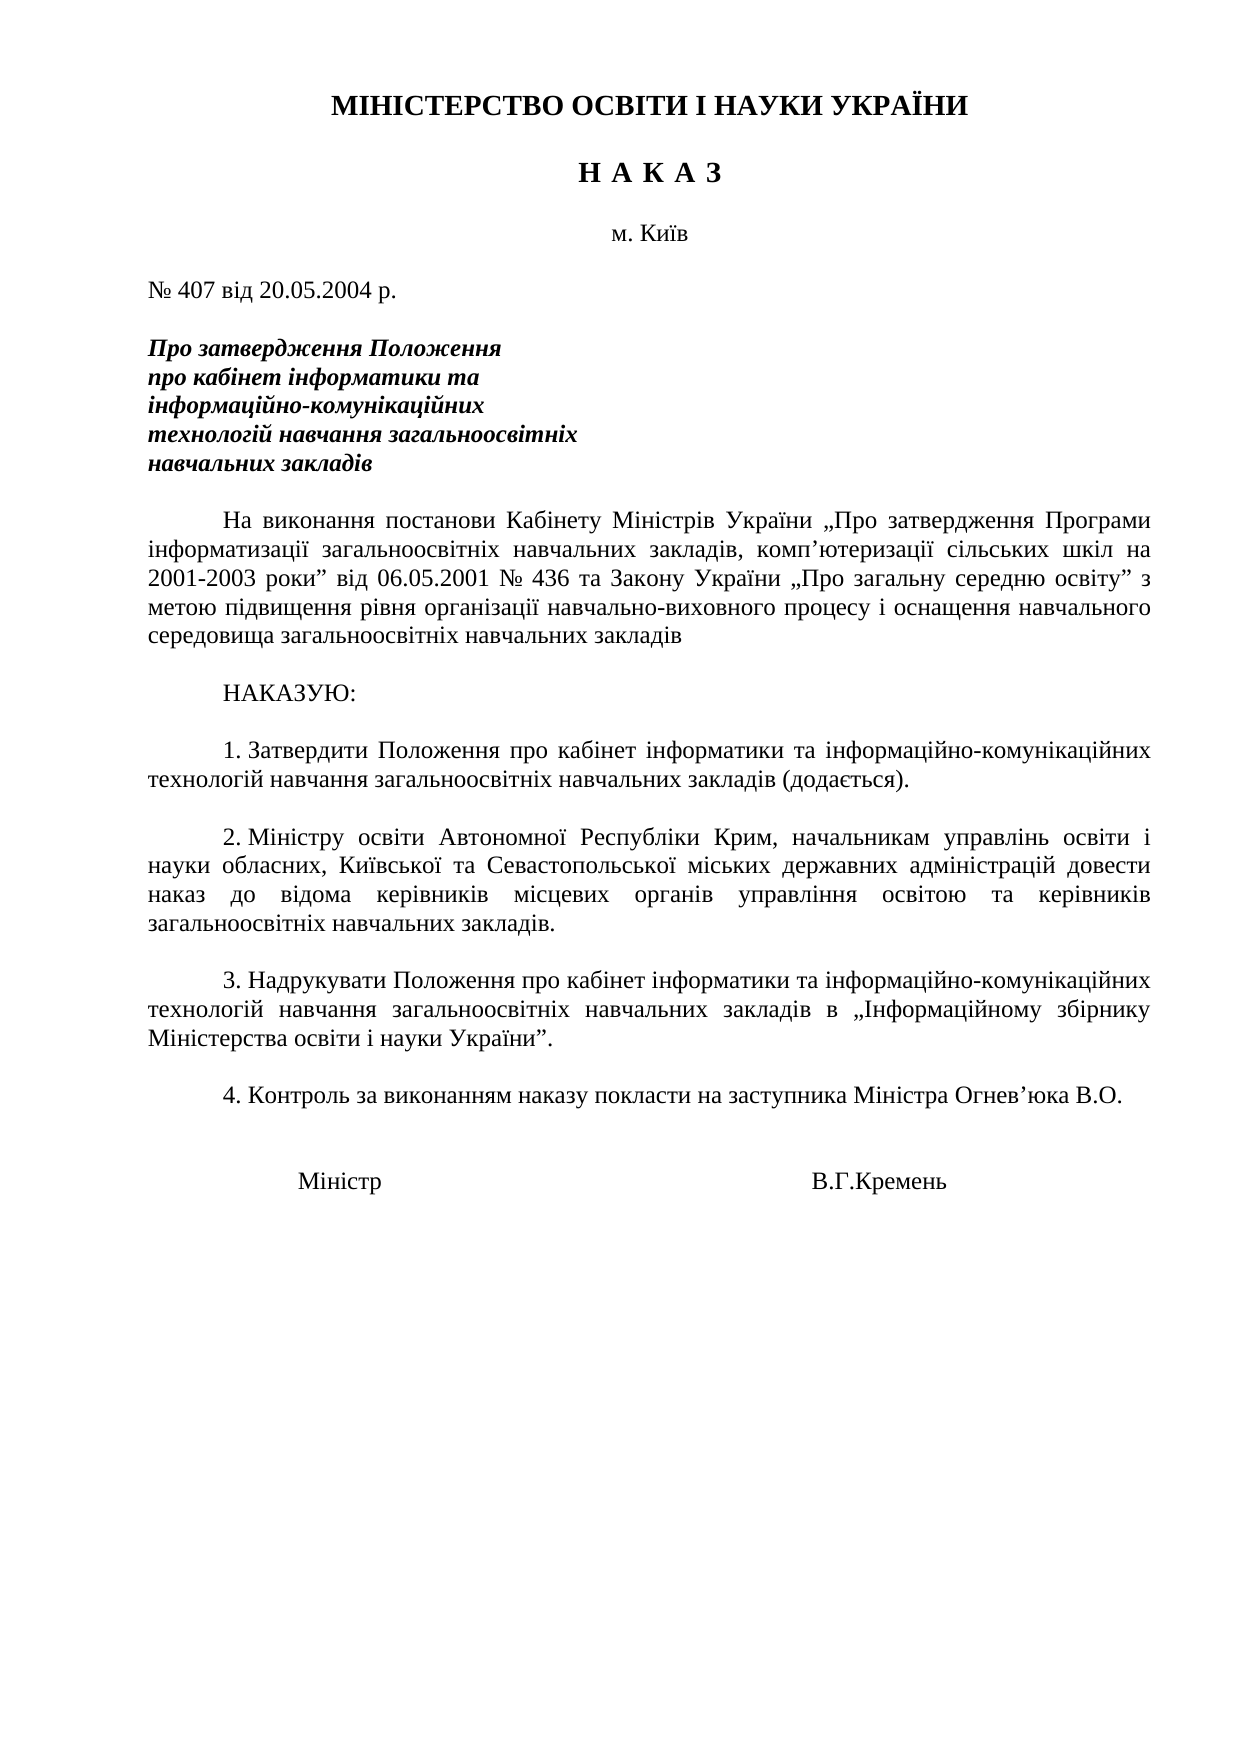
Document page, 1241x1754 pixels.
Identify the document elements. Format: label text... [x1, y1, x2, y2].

text № 407 від 20.05.2004 р. [148, 275, 1152, 304]
text НАКАЗУЮ: [148, 678, 1152, 707]
text навчальних закладів [148, 448, 1152, 477]
text МІНІСТЕРСТВО ОСВІТИ І НАУКИ УКРАЇНИ [148, 88, 1152, 122]
text про кабінет інформатики та [148, 362, 1152, 390]
text м. Київ [148, 218, 1152, 247]
text 2. Міністру освіти Автономної Республіки Крим, начальникам управлінь освіти і науки обласних, Київської та Севастопольської міських державних адміністрацій довести наказ до відома керівників місцевих органів управління освітою та керівників загальноосвітніх навчальних закладів. [148, 822, 1152, 937]
text Про затвердження Положення [148, 333, 1152, 362]
text 3. Надрукувати Положення про кабінет інформатики та інформаційно-комунікаційних технологій навчання загальноосвітніх навчальних закладів в „Інформаційному збірнику Міністерства освіти і науки України”. [148, 965, 1152, 1052]
text Міністр В.Г.Кремень [223, 1166, 1152, 1195]
text 4. Контроль за виконанням наказу покласти на заступника Міністра Огнев’юка В.О. [148, 1080, 1152, 1109]
text технологій навчання загальноосвітніх [148, 419, 1152, 448]
text 1. Затвердити Положення про кабінет інформатики та інформаційно-комунікаційних технологій навчання загальноосвітніх навчальних закладів (додається). [148, 735, 1152, 793]
text НАКАЗ [148, 156, 1152, 189]
text На виконання постанови Кабінету Міністрів України „Про затвердження Програми інформатизації загальноосвітніх навчальних закладів, комп’ютеризації сільських шкіл на 2001-2003 роки” від 06.05.2001 № 436 та Закону України „Про загальну середню освіту” з метою підвищення рівня організації навчально-виховного процесу і оснащення навчального середовища загальноосвітніх навчальних закладів [148, 505, 1152, 649]
text інформаційно-комунікаційних [148, 390, 1152, 419]
